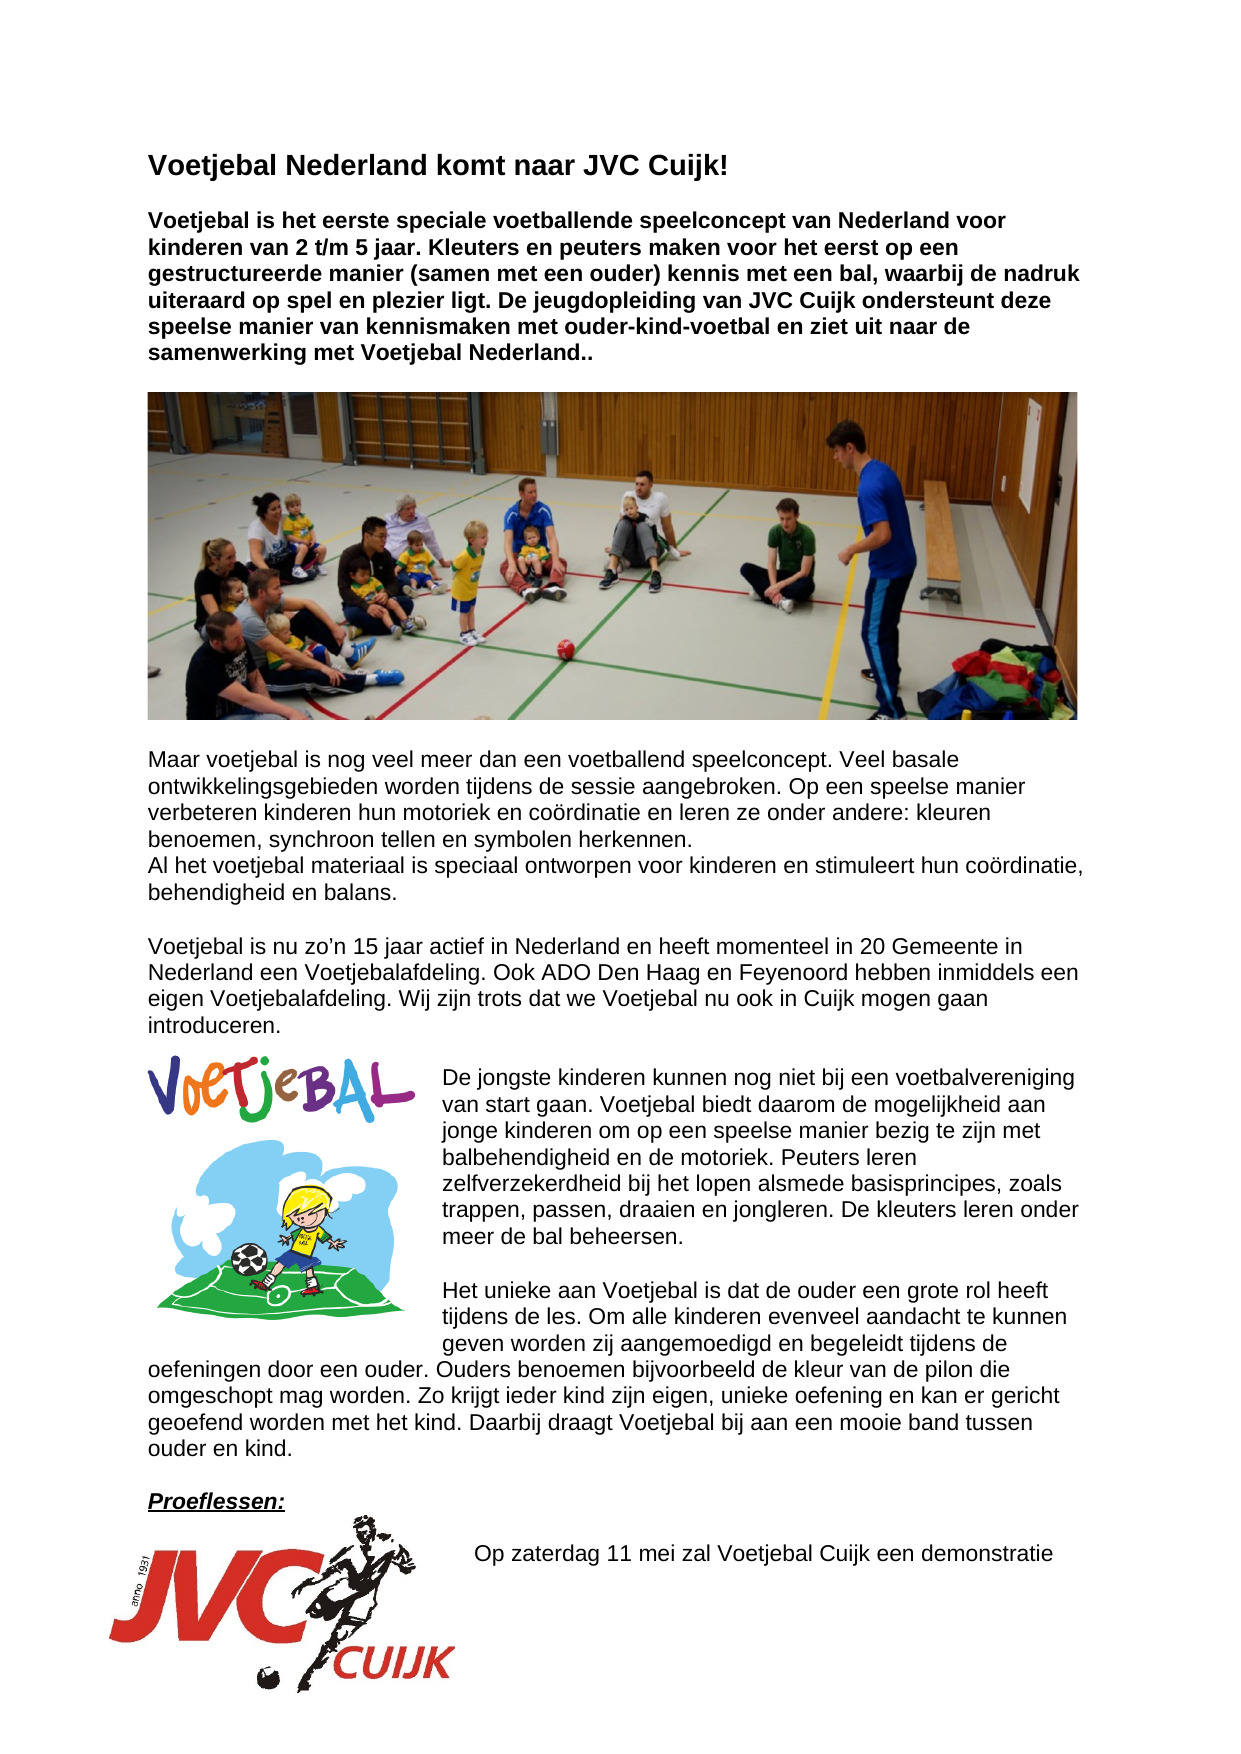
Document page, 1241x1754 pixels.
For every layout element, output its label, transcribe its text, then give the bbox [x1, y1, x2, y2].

text De jongste kinderen kunnen nog niet bij een voetbalvereniging van start gaan. Voetjebal biedt daarom de mogelijkheid aan jonge kinderen om op een speelse manier bezig te zijn met balbehendigheid en de motoriek. Peuters leren zelfverzekerdheid bij het lopen alsmede basisprincipes, zoals trappen, passen, draaien en jongleren. De kleuters leren onder meer de bal beheersen. [423, 1064, 1093, 1251]
text Proeflessen: [148, 1488, 1093, 1514]
picture [147, 392, 1078, 721]
picture [125, 1038, 423, 1331]
text Op zaterdag 11 mei zal Voetjebal Cuijk een demonstratie [455, 1540, 1093, 1567]
picture [109, 1515, 455, 1693]
text Voetjebal is nu zo’n 15 jaar actief in Nederland en heeft momenteel in 20 Gemeente in Nederland een Voetjebalafdeling. Ook ADO Den Haag en Feyenoord hebben inmiddels een eigen Voetjebalafdeling. Wij zijn trots dat we Voetjebal nu ook in Cuijk mogen gaan introduceren. [281, 933, 1093, 1038]
text Voetjebal is het eerste speciale voetballende speelconcept van Nederland voor kinderen van 2 t/m 5 jaar. Kleuters en peuters maken voor het eerst op een gestructureerde manier (samen met een ouder) kennis met een bal, waarbij de nadruk uiteraard op spel en plezier ligt. De jeugdopleiding van JVC Cuijk ondersteunt deze speelse manier van kennismaken met ouder-kind-voetbal en ziet uit naar de samenwerking met Voetjebal Nederland.. [148, 207, 1093, 366]
text Maar voetjebal is nog veel meer dan een voetballend speelconcept. Veel basale ontwikkelingsgebieden worden tijdens de sessie aangebroken. Op een speelse manier verbeteren kinderen hun motoriek en coördinatie en leren ze onder andere: kleuren benoemen, synchroon tellen en symbolen herkennen. Al het voetjebal materiaal is speciaal ontworpen voor kinderen en stimuleert hun coördinatie, behendigheid en balans. [148, 746, 1093, 906]
text Voetjebal Nederland komt naar JVC Cuijk! [148, 148, 1093, 181]
text Het unieke aan Voetjebal is dat de ouder een grote rol heeft tijdens de les. Om alle kinderen evenveel aandacht te kunnen geven worden zij aangemoedigd en begeleidt tijdens de oefeningen door een ouder. Ouders benoemen bijvoorbeeld de kleur van de pilon die omgeschopt mag worden. Zo krijgt ieder kind zijn eigen, unieke oefening en kan er gericht geoefend worden met het kind. Daarbij draagt Voetjebal bij aan een mooie band tussen ouder en kind. [148, 1277, 1093, 1461]
